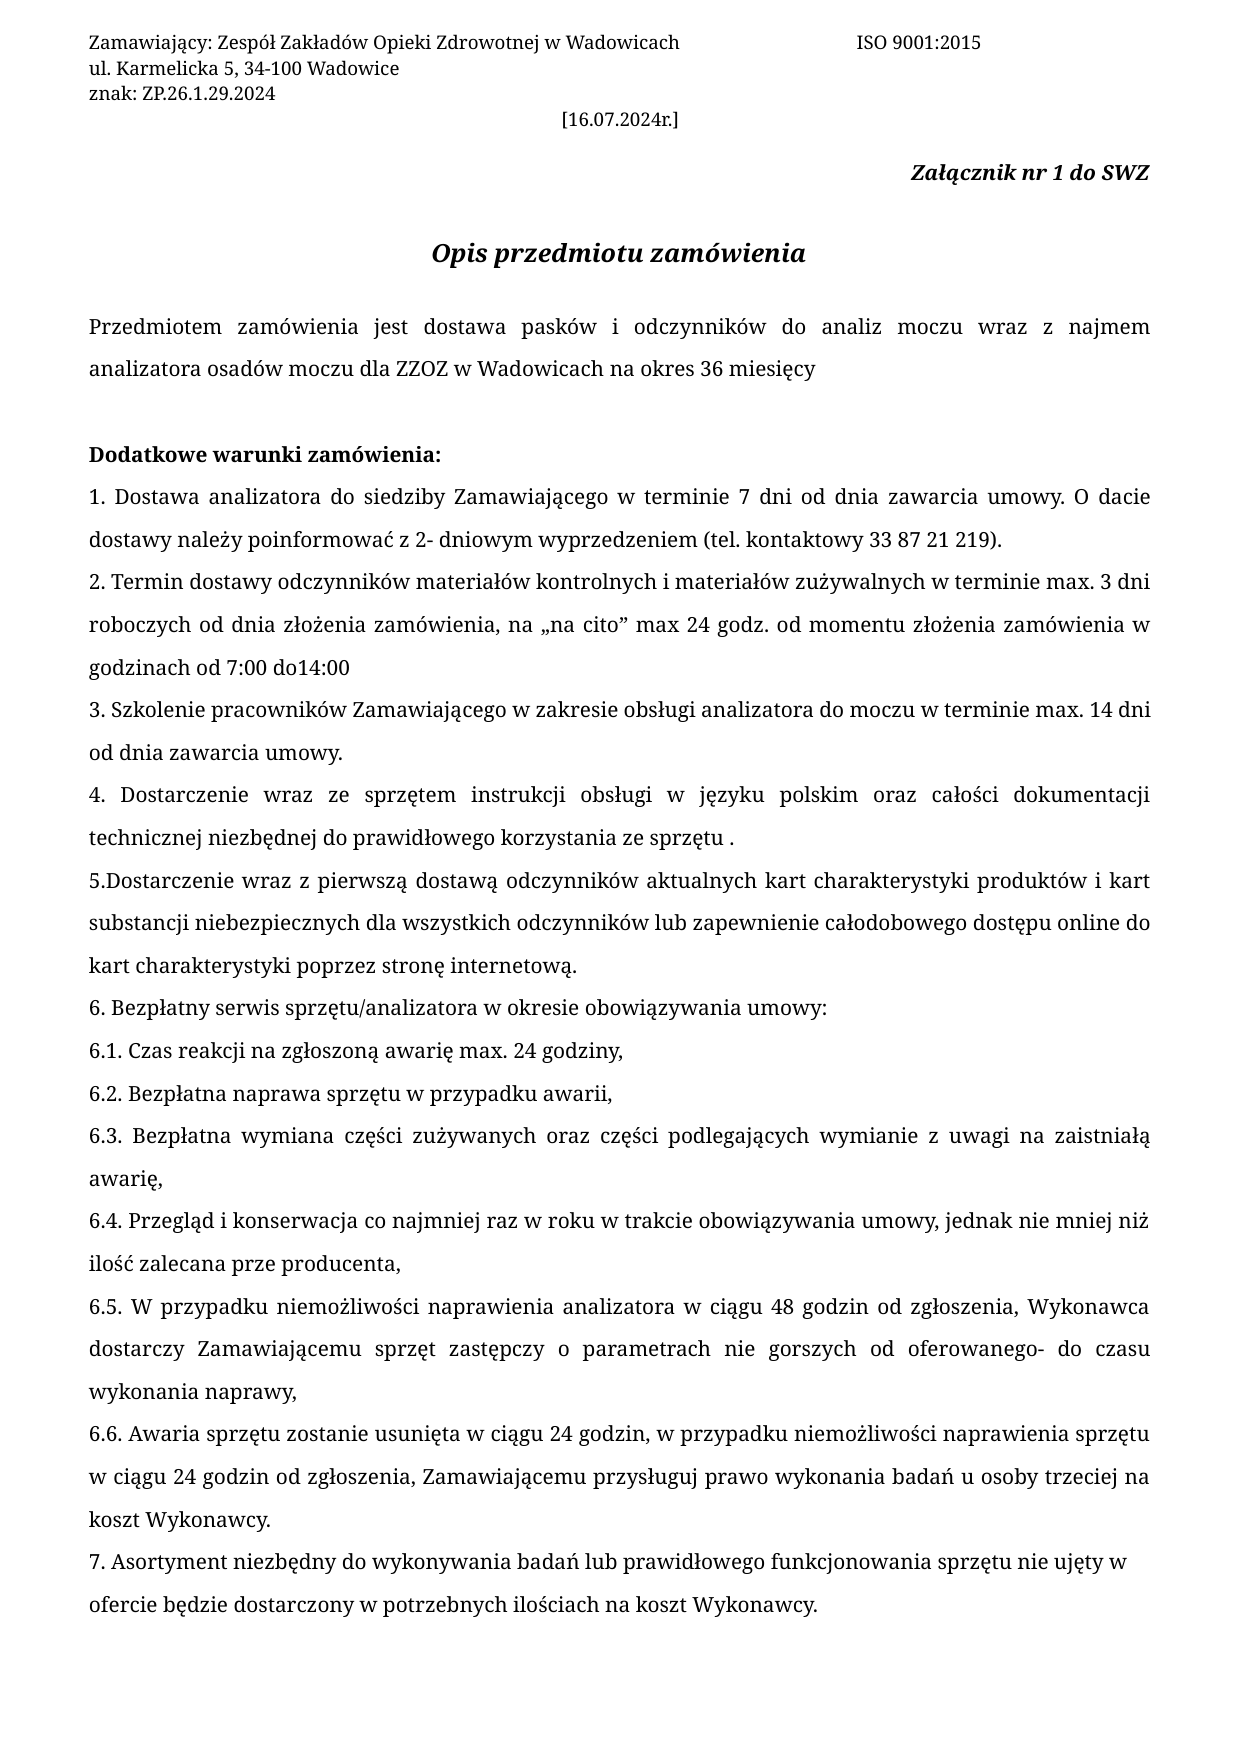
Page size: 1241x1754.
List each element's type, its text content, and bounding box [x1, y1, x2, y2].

text 7. Asortyment niezbędny do wykonywania badań lub prawidłowego funkcjonowania sprzętu nie ujęty w ofercie będzie dostarczony w potrzebnych ilościach na koszt Wykonawcy. [89, 1547, 1152, 1618]
text 6.4. Przegląd i konserwacja co najmniej raz w roku w trakcie obowiązywania umowy, jednak nie mniej niż ilość zalecana prze producenta, [89, 1207, 1152, 1278]
text 4. Dostarczenie wraz ze sprzętem instrukcji obsługi w języku polskim oraz całości dokumentacji technicznej niezbędnej do prawidłowego korzystania ze sprzętu . [89, 781, 1152, 852]
text Opis przedmiotu zamówienia [89, 235, 1152, 269]
text 6.5. W przypadku niemożliwości naprawienia analizatora w ciągu 48 godzin od zgłoszenia, Wykonawca dostarczy Zamawiającemu sprzęt zastępczy o parametrach nie gorszych od oferowanego- do czasu wykonania naprawy, [89, 1292, 1152, 1405]
subtitle Załącznik nr 1 do SWZ [89, 158, 1152, 186]
text Dodatkowe warunki zamówienia: [89, 440, 1152, 468]
text 3. Szkolenie pracowników Zamawiającego w zakresie obsługi analizatora do moczu w terminie max. 14 dni od dnia zawarcia umowy. [89, 695, 1152, 766]
text 6.3. Bezpłatna wymiana części zużywanych oraz części podlegających wymianie z uwagi na zaistniałą awarię, [89, 1121, 1152, 1192]
text 2. Termin dostawy odczynników materiałów kontrolnych i materiałów zużywalnych w terminie max. 3 dni roboczych od dnia złożenia zamówienia, na „na cito” max 24 godz. od momentu złożenia zamówienia w godzinach od 7:00 do14:00 [89, 567, 1152, 681]
text 6. Bezpłatny serwis sprzętu/analizatora w okresie obowiązywania umowy: [89, 993, 1152, 1022]
text 6.2. Bezpłatna naprawa sprzętu w przypadku awarii, [89, 1079, 1152, 1107]
text 6.1. Czas reakcji na zgłoszoną awarię max. 24 godziny, [89, 1036, 1152, 1064]
text 1. Dostawa analizatora do siedziby Zamawiającego w terminie 7 dni od dnia zawarcia umowy. O dacie dostawy należy poinformować z 2- dniowym wyprzedzeniem (tel. kontaktowy 33 87 21 219). [89, 482, 1152, 553]
text 6.6. Awaria sprzętu zostanie usunięta w ciągu 24 godzin, w przypadku niemożliwości naprawienia sprzętu w ciągu 24 godzin od zgłoszenia, Zamawiającemu przysługuj prawo wykonania badań u osoby trzeciej na koszt Wykonawcy. [89, 1419, 1152, 1533]
text Przedmiotem zamówienia jest dostawa pasków i odczynników do analiz moczu wraz z najmem analizatora osadów moczu dla ZZOZ w Wadowicach na okres 36 miesięcy [89, 312, 1152, 383]
text 5.Dostarczenie wraz z pierwszą dostawą odczynników aktualnych kart charakterystyki produktów i kart substancji niebezpiecznych dla wszystkich odczynników lub zapewnienie całodobowego dostępu online do kart charakterystyki poprzez stronę internetową. [89, 866, 1152, 979]
